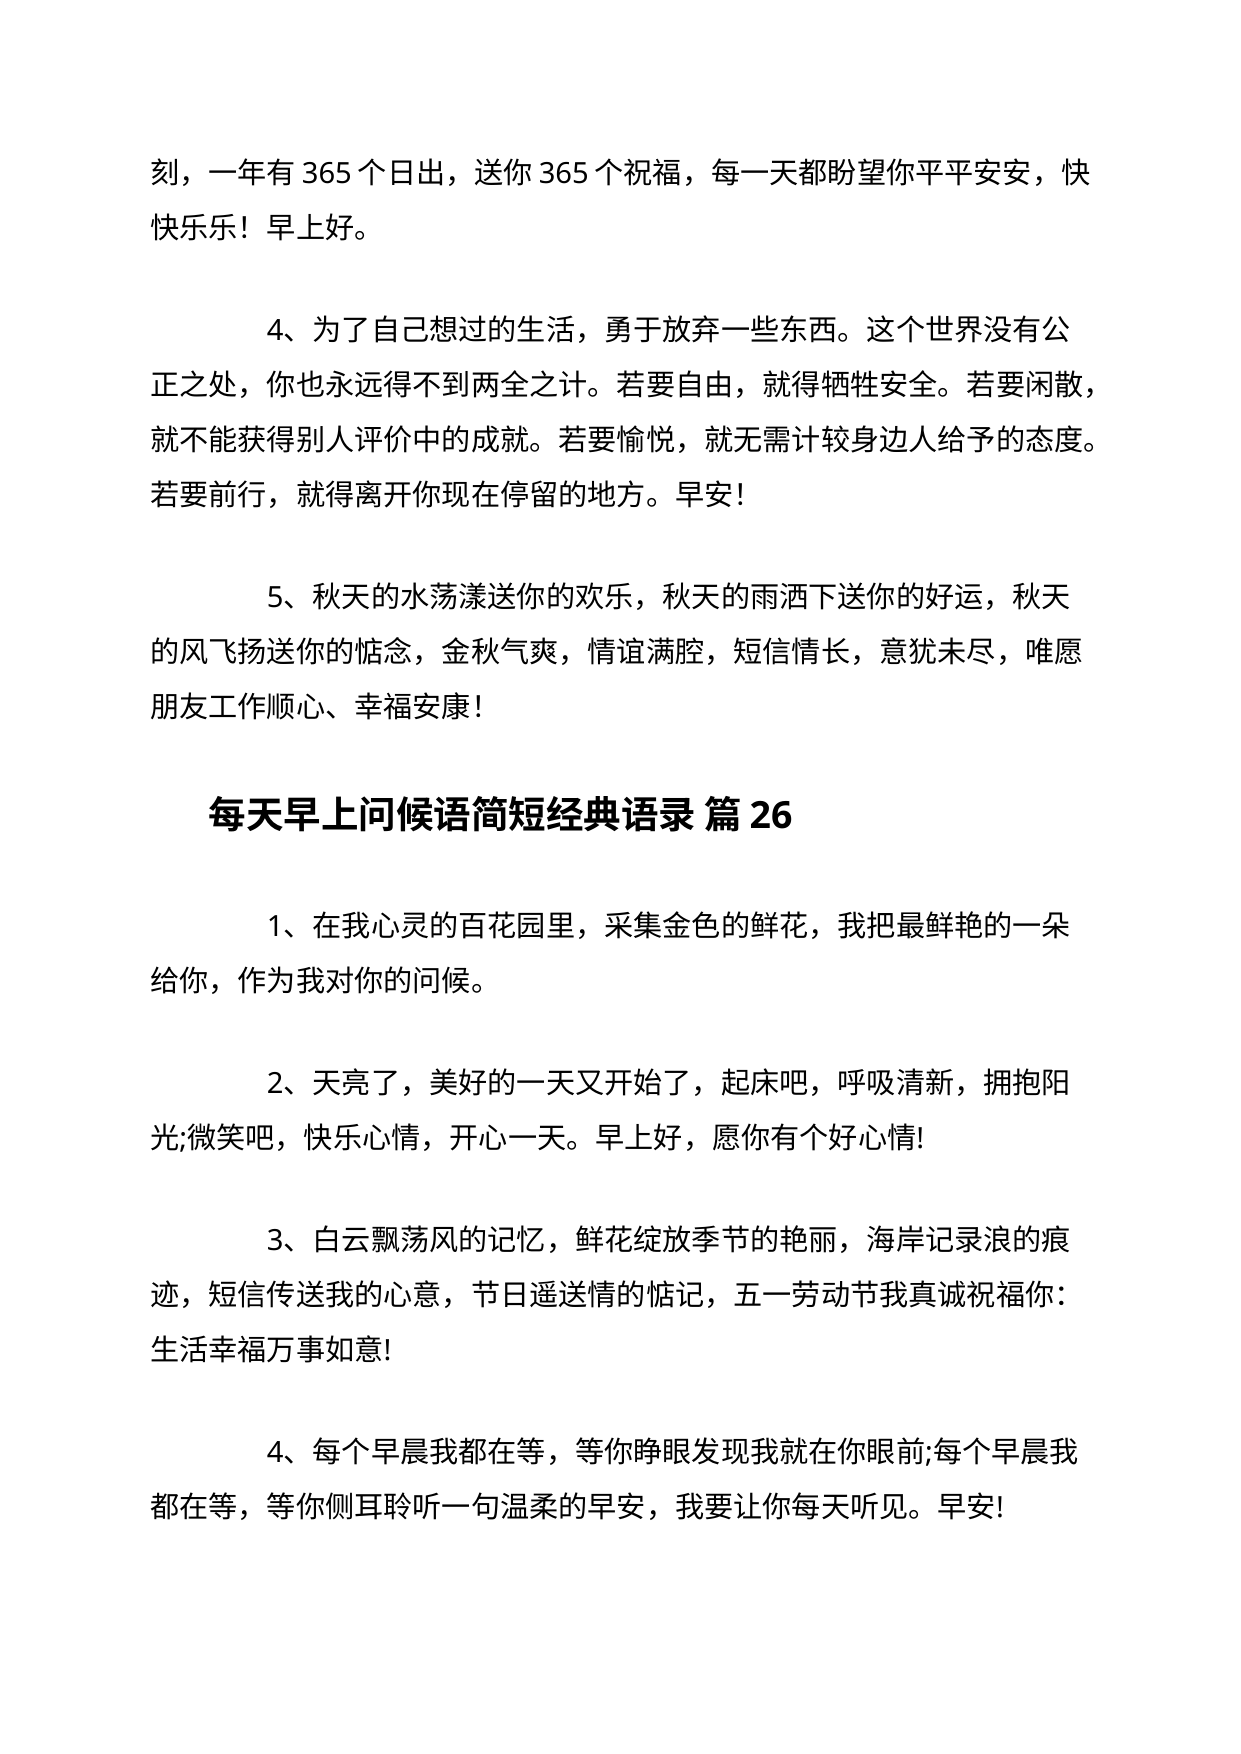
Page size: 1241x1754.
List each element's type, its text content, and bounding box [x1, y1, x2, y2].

text 3、白云飘荡风的记忆，鲜花绽放季节的艳丽，海岸记录浪的痕迹，短信传送我的心意，节日遥送情的惦记，五一劳动节我真诚祝福你：生活幸福万事如意! [150, 1216, 1090, 1369]
text 每天早上问候语简短经典语录 篇26 [150, 785, 1090, 839]
text 4、每个早晨我都在等，等你睁眼发现我就在你眼前;每个早晨我都在等，等你侧耳聆听一句温柔的早安，我要让你每天听见。早安! [150, 1428, 1090, 1526]
text 2、天亮了，美好的一天又开始了，起床吧，呼吸清新，拥抱阳光;微笑吧，快乐心情，开心一天。早上好，愿你有个好心情! [150, 1059, 1090, 1157]
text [150, 150, 1090, 247]
text 4、为了自己想过的生活，勇于放弃一些东西。这个世界没有公正之处，你也永远得不到两全之计。若要自由，就得牺牲安全。若要闲散，就不能获得别人评价中的成就。若要愉悦，就无需计较身边人给予的态度。若要前行，就得离开你现在停留的地方。早安！ [150, 307, 1090, 514]
text 5、秋天的水荡漾送你的欢乐，秋天的雨洒下送你的好运，秋天的风飞扬送你的惦念，金秋气爽，情谊满腔，短信情长，意犹未尽，唯愿朋友工作顺心、幸福安康！ [150, 573, 1090, 726]
text 1、在我心灵的百花园里，采集金色的鲜花，我把最鲜艳的一朵给你，作为我对你的问候。 [150, 903, 1090, 1000]
